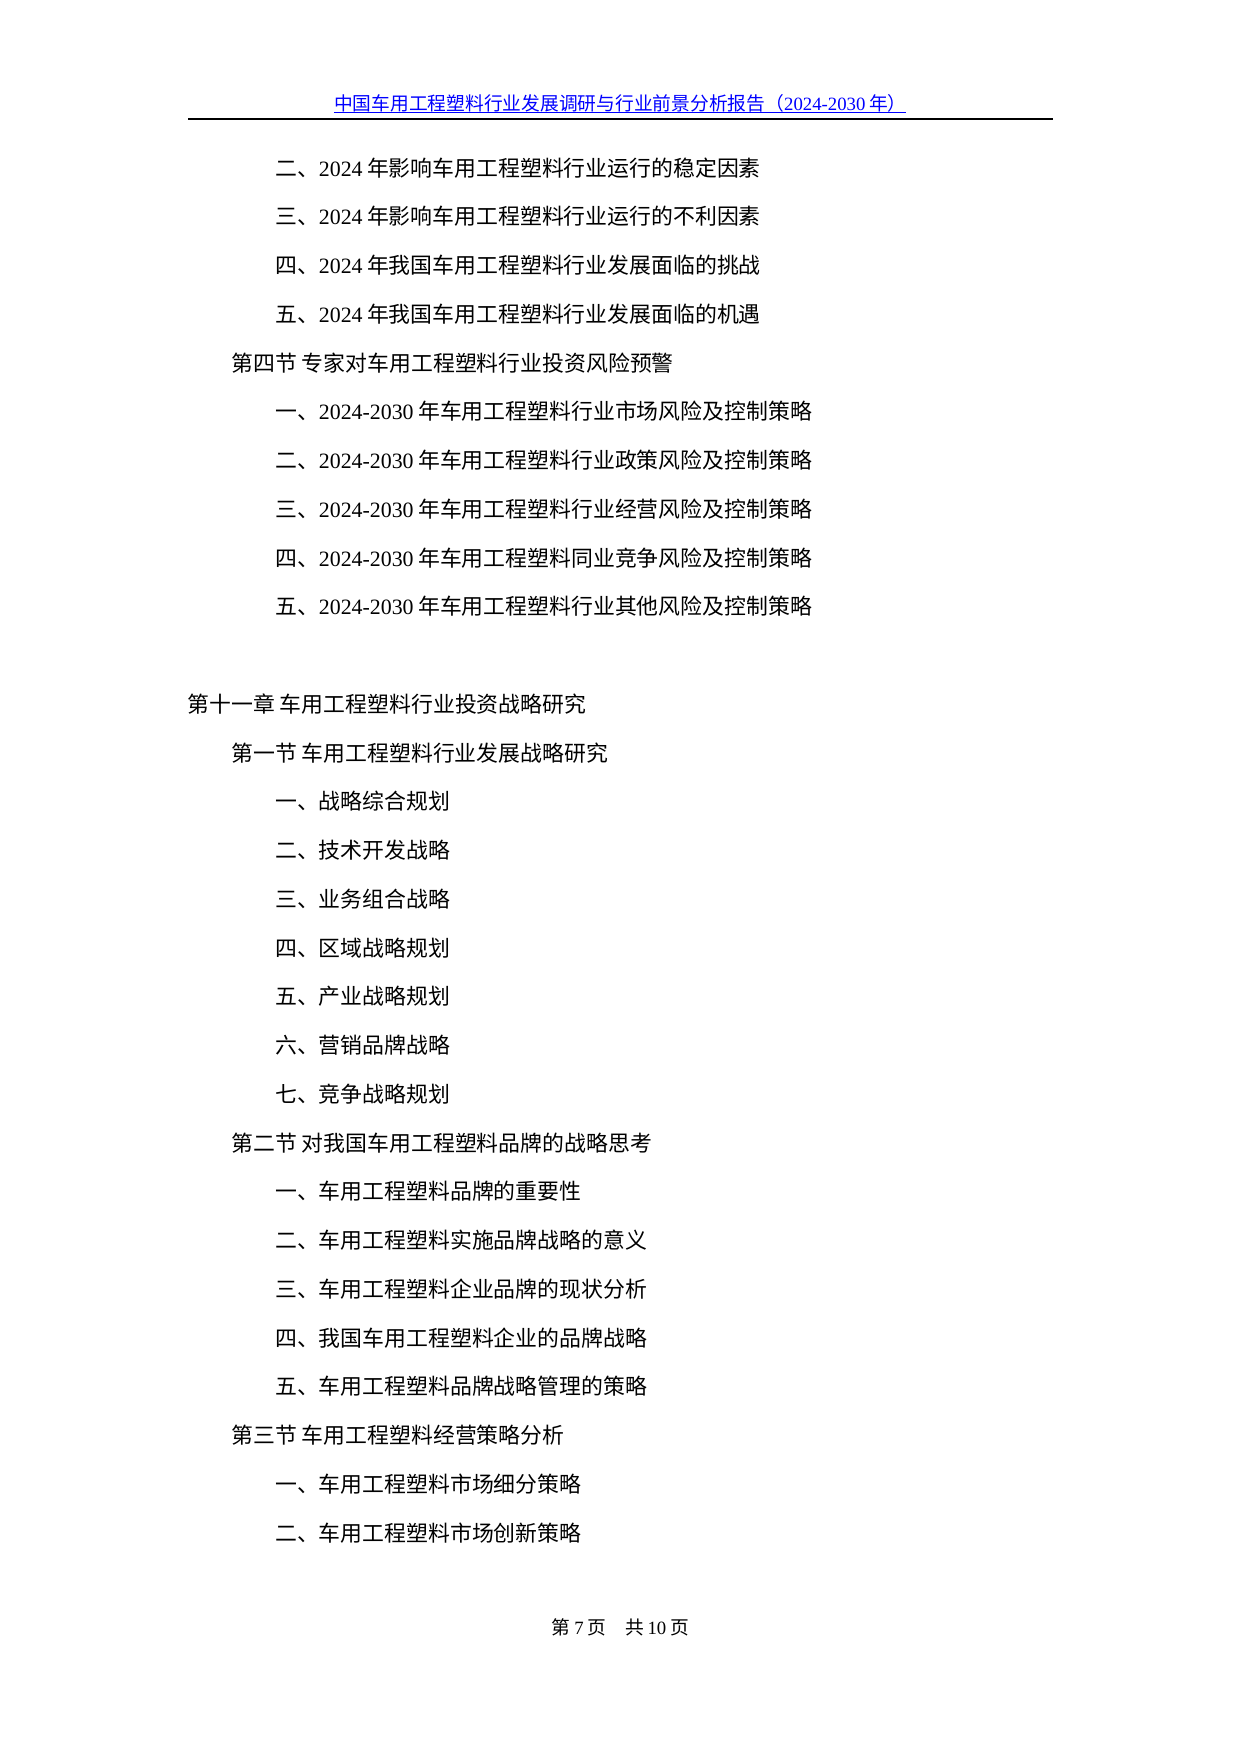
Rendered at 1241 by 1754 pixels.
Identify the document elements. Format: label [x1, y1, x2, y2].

text [187, 150, 1053, 1548]
